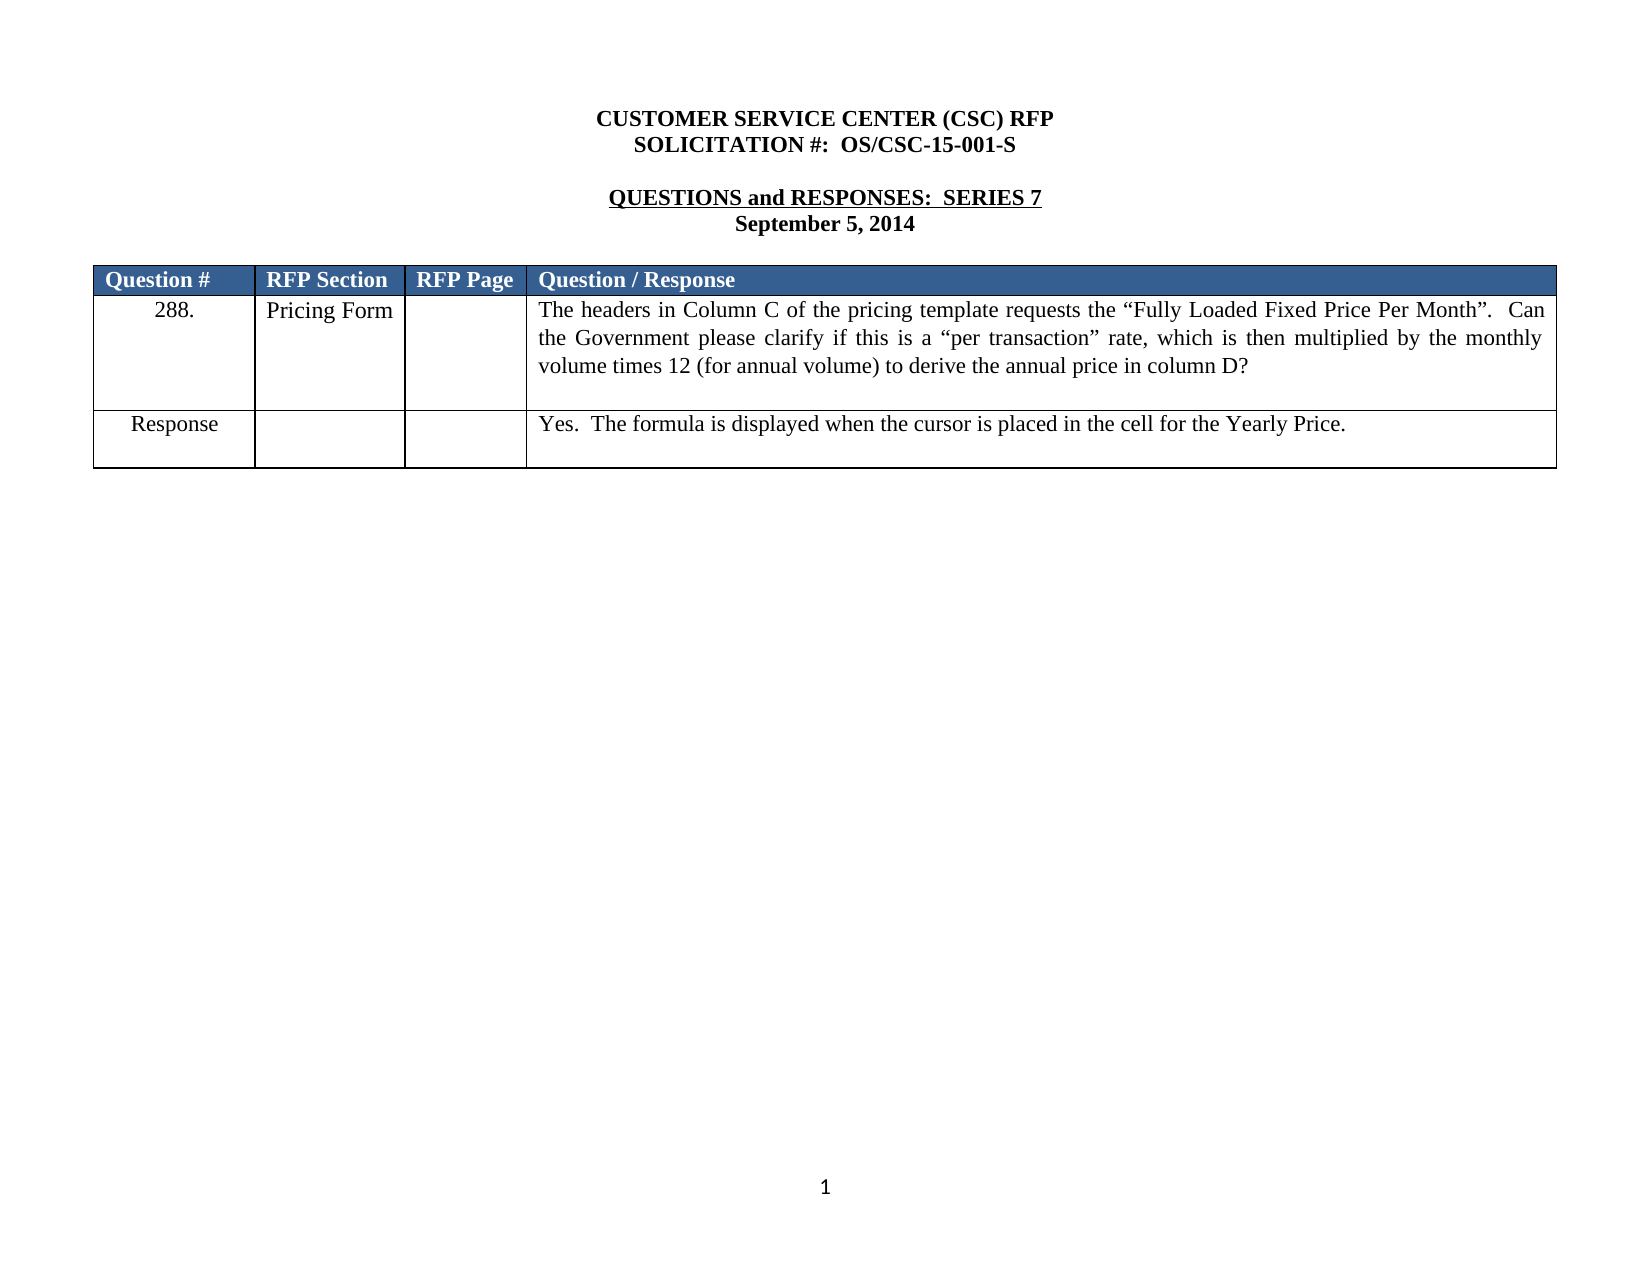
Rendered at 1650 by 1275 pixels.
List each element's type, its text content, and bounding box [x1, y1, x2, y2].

text September 5, 2014 [105, 210, 1545, 237]
table_cell Pricing Form [256, 296, 404, 409]
table_cell [256, 411, 404, 467]
text QUESTIONS and RESPONSES: SERIES 7 [105, 184, 1545, 210]
table_header Question / Response [527, 266, 1556, 295]
table_cell Yes. The formula is displayed when the cursor is placed in the cell for the Yearly Price. [527, 411, 1556, 467]
table_header RFP Page [406, 266, 526, 295]
text CUSTOMER SERVICE CENTER (CSC) RFP [105, 105, 1545, 131]
table_header RFP Section [256, 266, 404, 295]
table_cell Response [94, 411, 254, 467]
table_cell The headers in Column C of the pricing template requests the “Fully Loaded Fixed Price Per Month”. Can the Government please clarify if this is a “per transaction” rate, which is then multiplied by the monthly volume times 12 (for annual volume) to derive the annual price in column D? [527, 296, 1556, 409]
text SOLICITATION #: OS/CSC-15-001-S [105, 131, 1545, 158]
table_cell [406, 411, 526, 467]
table_header Question # [94, 266, 254, 295]
table_cell [406, 296, 526, 409]
table_cell 288. [94, 296, 254, 409]
